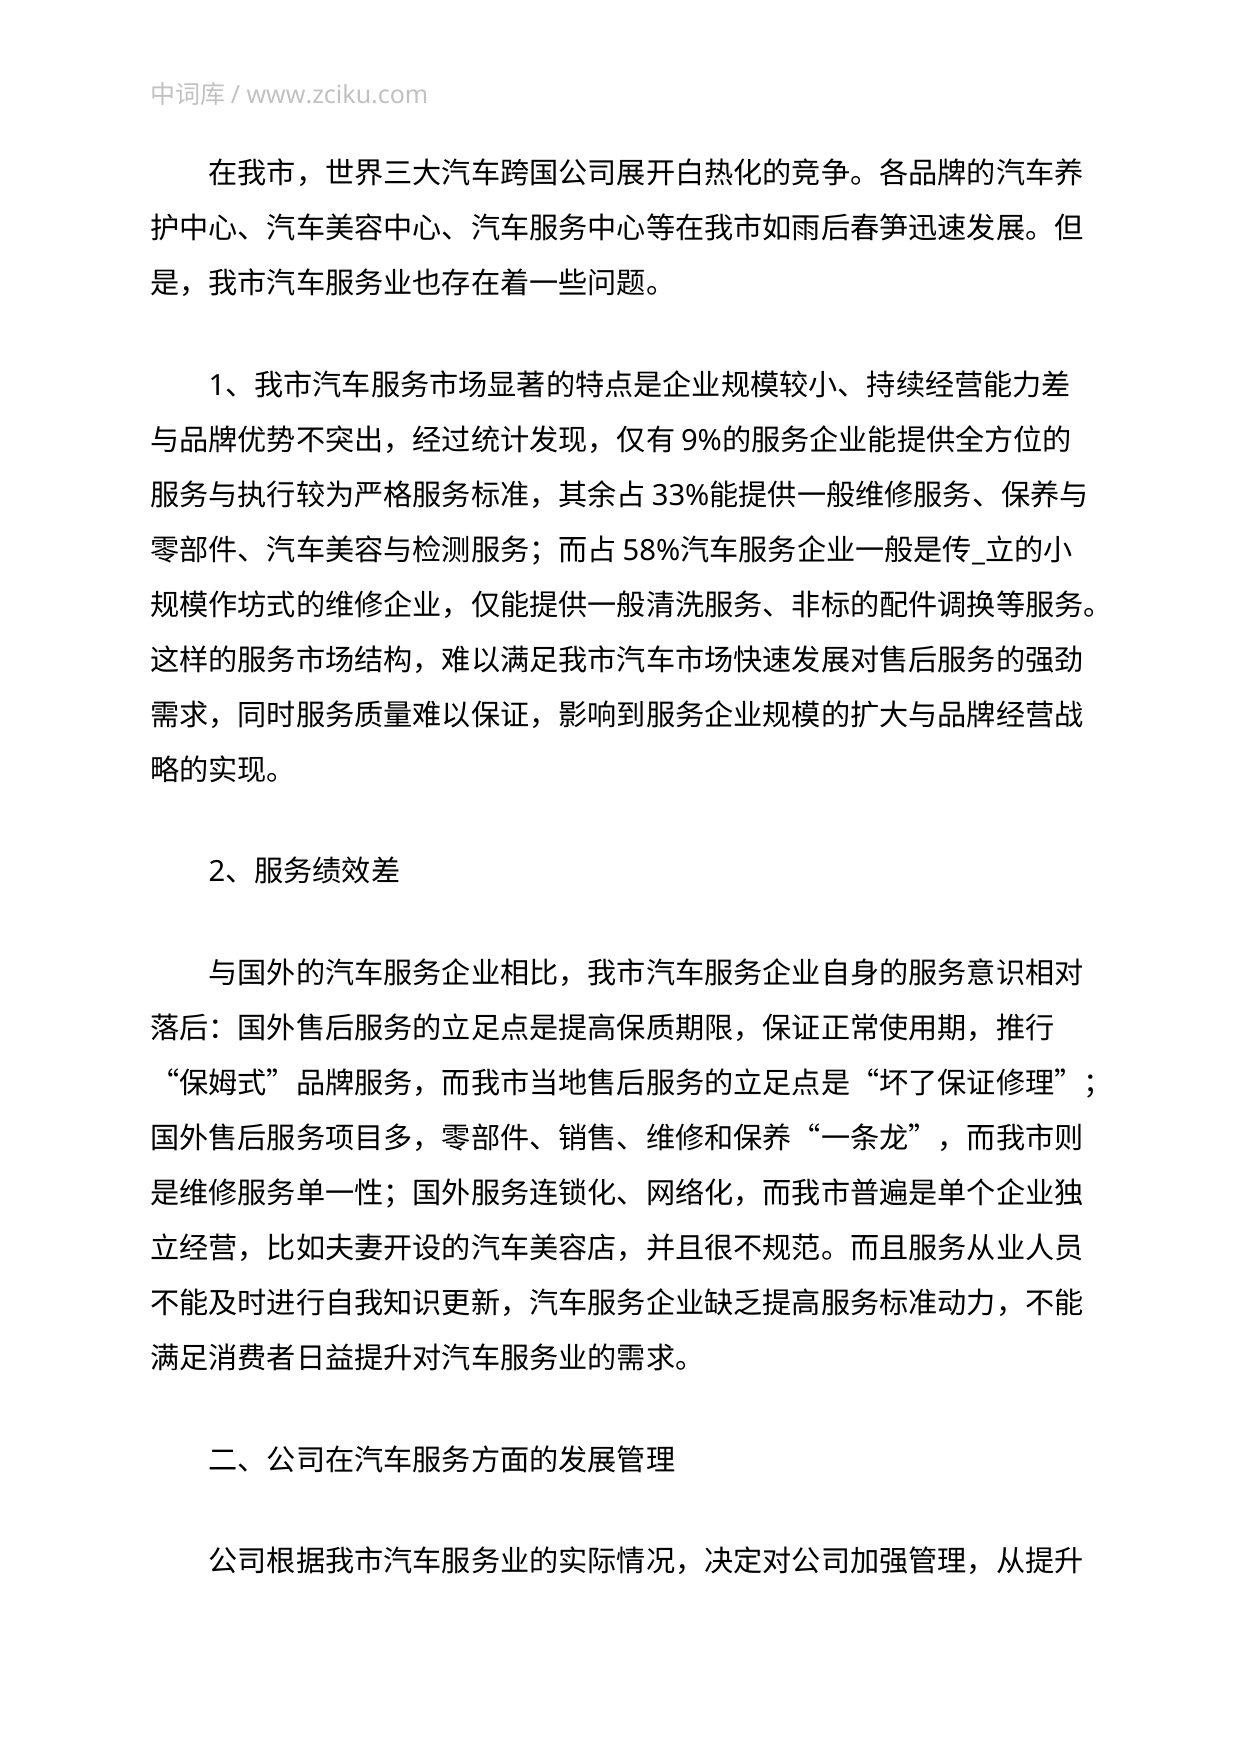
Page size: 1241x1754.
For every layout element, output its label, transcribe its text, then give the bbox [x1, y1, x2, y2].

text 二、公司在汽车服务方面的发展管理 [150, 1436, 1090, 1478]
text 在我市，世界三大汽车跨国公司展开白热化的竞争。各品牌的汽车养护中心、汽车美容中心、汽车服务中心等在我市如雨后春笋迅速发展。但是，我市汽车服务业也存在着一些问题。 [150, 150, 1090, 302]
text 1、我市汽车服务市场显著的特点是企业规模较小、持续经营能力差与品牌优势不突出，经过统计发现，仅有9%的服务企业能提供全方位的服务与执行较为严格服务标准，其余占33%能提供一般维修服务、保养与零部件、汽车美容与检测服务；而占58%汽车服务企业一般是传_立的小规模作坊式的维修企业，仅能提供一般清洗服务、非标的配件调换等服务。这样的服务市场结构，难以满足我市汽车市场快速发展对售后服务的强劲需求，同时服务质量难以保证，影响到服务企业规模的扩大与品牌经营战略的实现。 [150, 362, 1090, 788]
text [150, 1538, 1090, 1580]
text 2、服务绩效差 [150, 848, 1090, 890]
text 与国外的汽车服务企业相比，我市汽车服务企业自身的服务意识相对落后：国外售后服务的立足点是提高保质期限，保证正常使用期，推行“保姆式”品牌服务，而我市当地售后服务的立足点是“坏了保证修理”；国外售后服务项目多，零部件、销售、维修和保养“一条龙”，而我市则是维修服务单一性；国外服务连锁化、网络化，而我市普遍是单个企业独立经营，比如夫妻开设的汽车美容店，并且很不规范。而且服务从业人员不能及时进行自我知识更新，汽车服务企业缺乏提高服务标准动力，不能满足消费者日益提升对汽车服务业的需求。 [150, 950, 1090, 1377]
